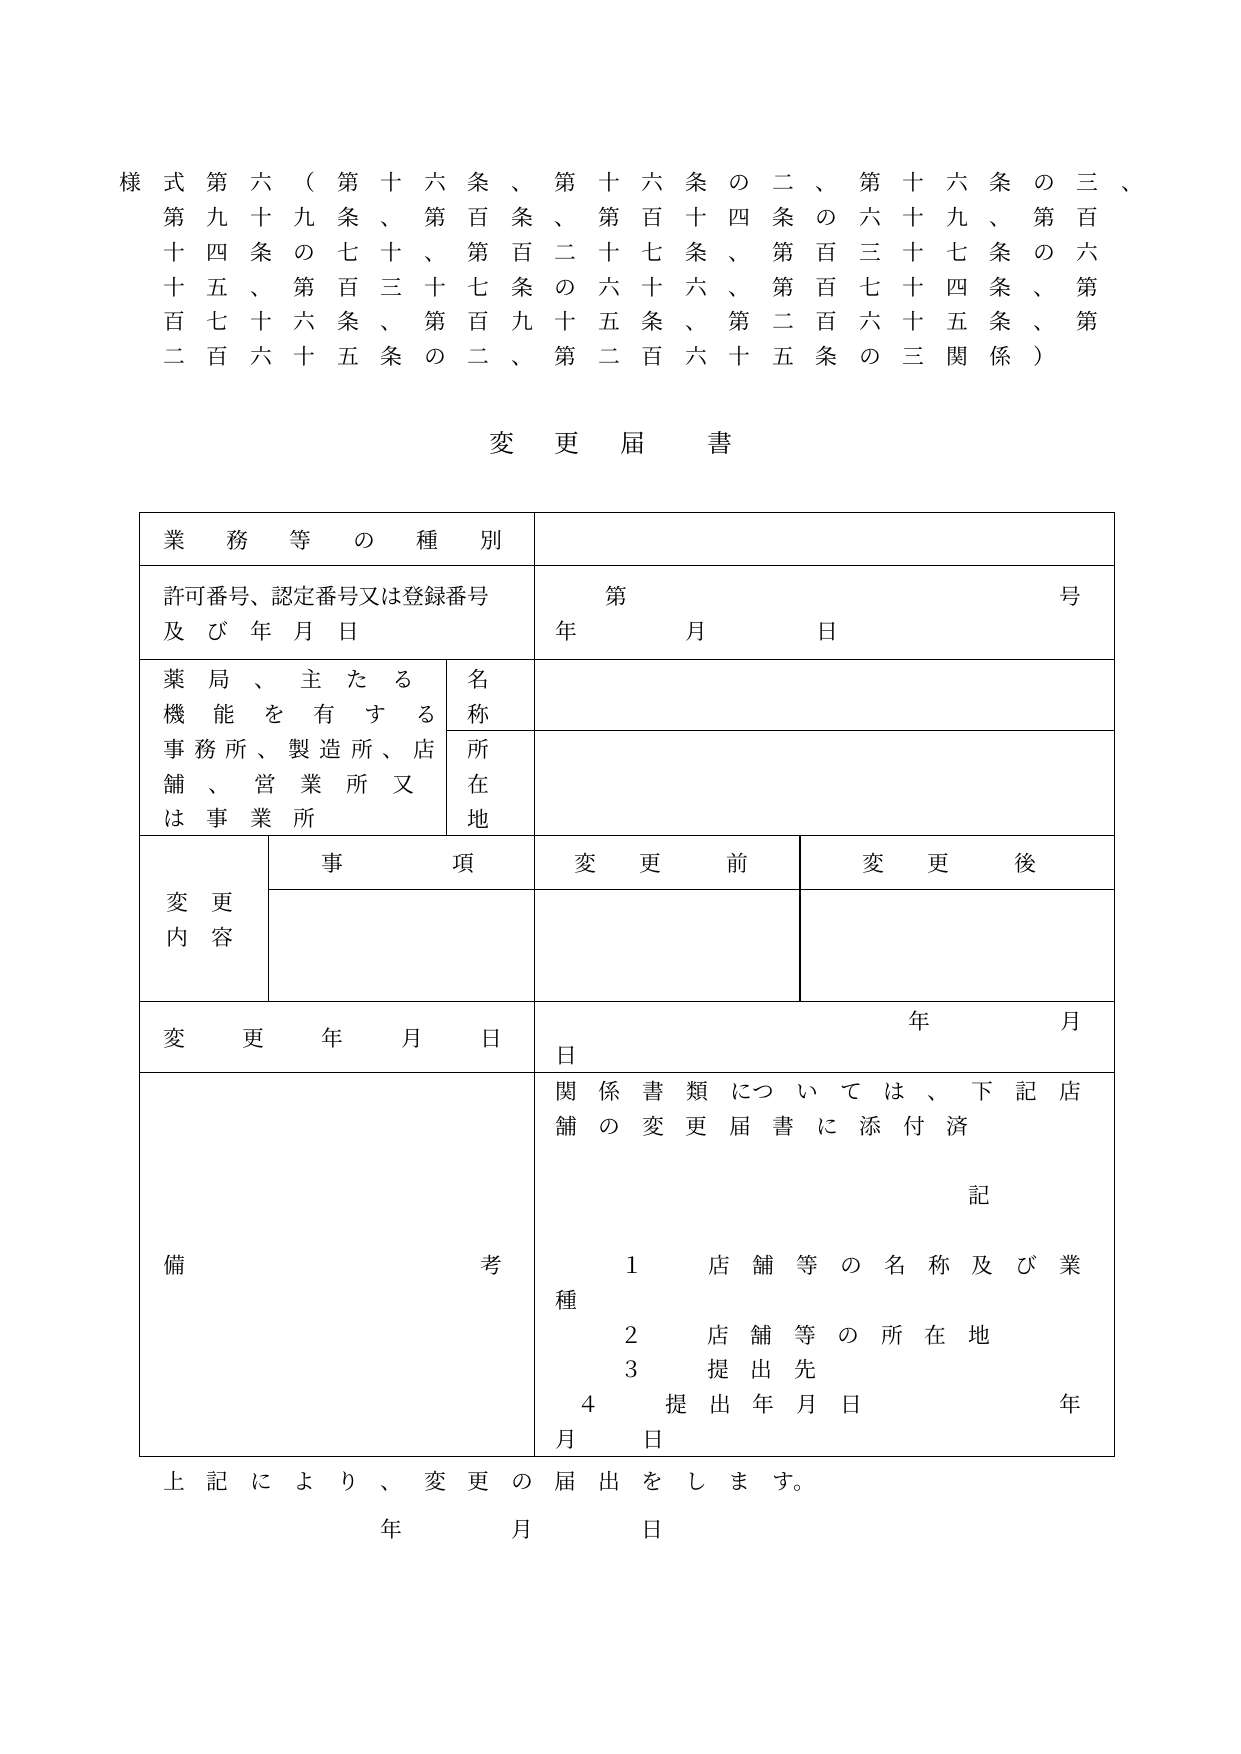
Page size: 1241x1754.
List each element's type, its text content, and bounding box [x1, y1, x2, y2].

table_cell [535, 660, 1114, 730]
table_cell 薬局、主たる機能を有する事務所、製造所、店舗、営業所又は事業所 [140, 660, 446, 835]
table_cell 変更前 [535, 836, 799, 888]
table_header 業務等の種別 [140, 513, 534, 565]
table_cell 第 号 年 月 日 [535, 566, 1114, 659]
table_cell 変更年月日 [140, 1002, 534, 1072]
table_header [535, 513, 1114, 565]
table_cell [535, 890, 799, 1001]
table_cell 許可番号、認定番号又は登録番号及び年月日 [140, 566, 534, 659]
table_cell 年 月 日 [535, 1002, 1114, 1072]
table_cell 所在地 [447, 731, 534, 835]
table_cell [269, 890, 534, 1001]
text 年 月 日 [119, 1510, 1121, 1545]
table_cell 変更後 [801, 836, 1114, 888]
table_cell 事項 [269, 836, 534, 888]
table_cell [801, 890, 1114, 1001]
text 様式第六（第十六条、第十六条の二、第十六条の三、第九十九条、第百条、第百十四条の六十九、第百十四条の七十、第百二十七条、第百三十七条の六十五、第百三十七条の六十六、第百七十四条、第百七十六条、第百九十五条、第二百六十五条、第二百六十五条の二、第二百六十五条の三関係） [119, 164, 1121, 372]
table_cell 変更内容 [140, 836, 268, 1001]
table_cell 関係書類については、下記店舗の変更届書に添付済 記 １ 店舗等の名称及び業種 ２ 店舗等の所在地 ３ 提出先 ４ 提出年月日 年 月 日 [535, 1073, 1114, 1456]
table_cell 名称 [447, 660, 534, 730]
text 上記により、変更の届出をします。 [119, 1463, 1121, 1498]
text 変更届書 [119, 407, 1121, 477]
table_cell 備考 [140, 1073, 534, 1456]
table_cell [535, 731, 1114, 835]
